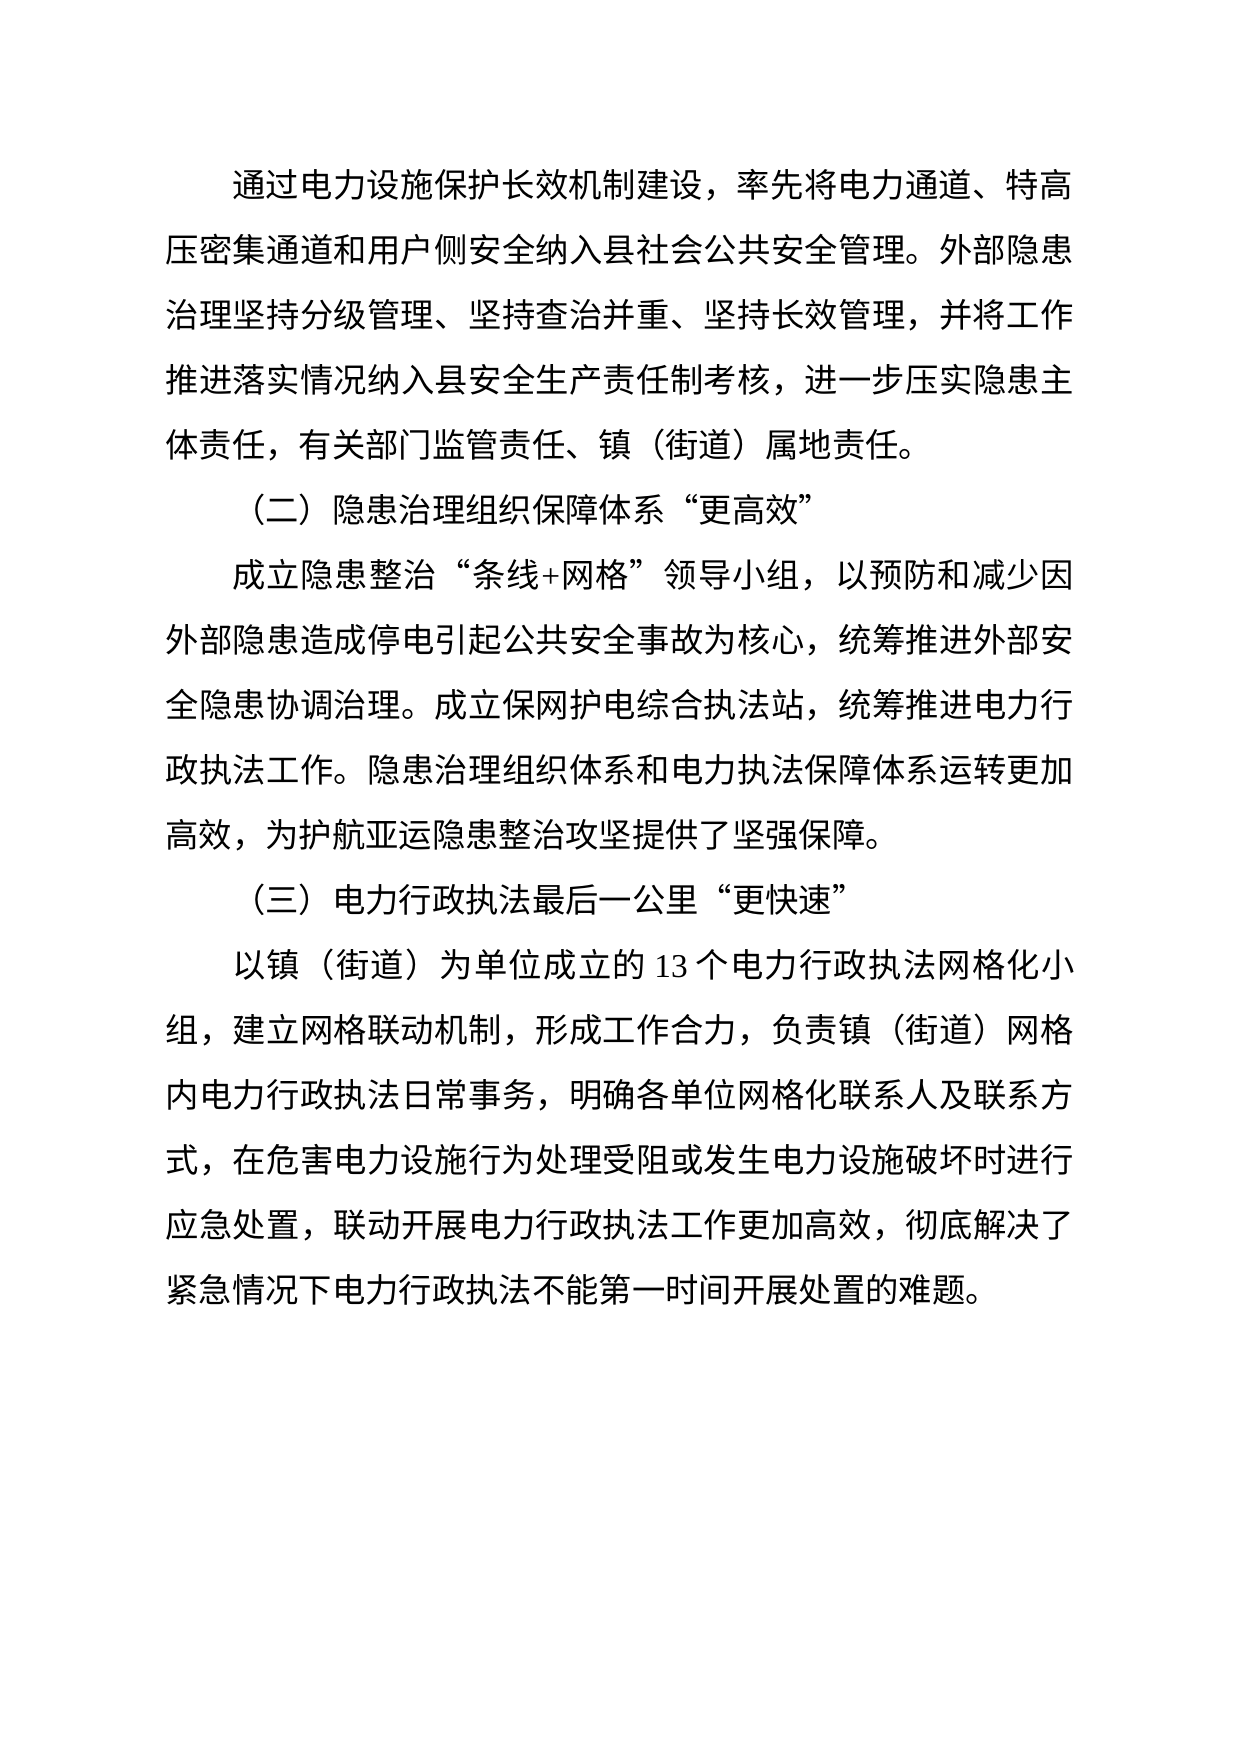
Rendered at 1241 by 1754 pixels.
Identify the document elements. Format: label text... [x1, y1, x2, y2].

text 成立隐患整治“条线+网格”领导小组，以预防和减少因外部隐患造成停电引起公共安全事故为核心，统筹推进外部安全隐患协调治理。成立保网护电综合执法站，统筹推进电力行政执法工作。隐患治理组织体系和电力执法保障体系运转更加高效，为护航亚运隐患整治攻坚提供了坚强保障。 [165, 540, 1075, 865]
text （二）隐患治理组织保障体系“更高效” [165, 475, 1075, 540]
text 通过电力设施保护长效机制建设，率先将电力通道、特高压密集通道和用户侧安全纳入县社会公共安全管理。外部隐患治理坚持分级管理、坚持查治并重、坚持长效管理，并将工作推进落实情况纳入县安全生产责任制考核，进一步压实隐患主体责任，有关部门监管责任、镇（街道）属地责任。 [165, 150, 1075, 475]
text 以镇（街道）为单位成立的13个电力行政执法网格化小组，建立网格联动机制，形成工作合力，负责镇（街道）网格内电力行政执法日常事务，明确各单位网格化联系人及联系方式，在危害电力设施行为处理受阻或发生电力设施破坏时进行应急处置，联动开展电力行政执法工作更加高效，彻底解决了紧急情况下电力行政执法不能第一时间开展处置的难题。 [165, 930, 1075, 1320]
text （三）电力行政执法最后一公里“更快速” [165, 865, 1075, 930]
